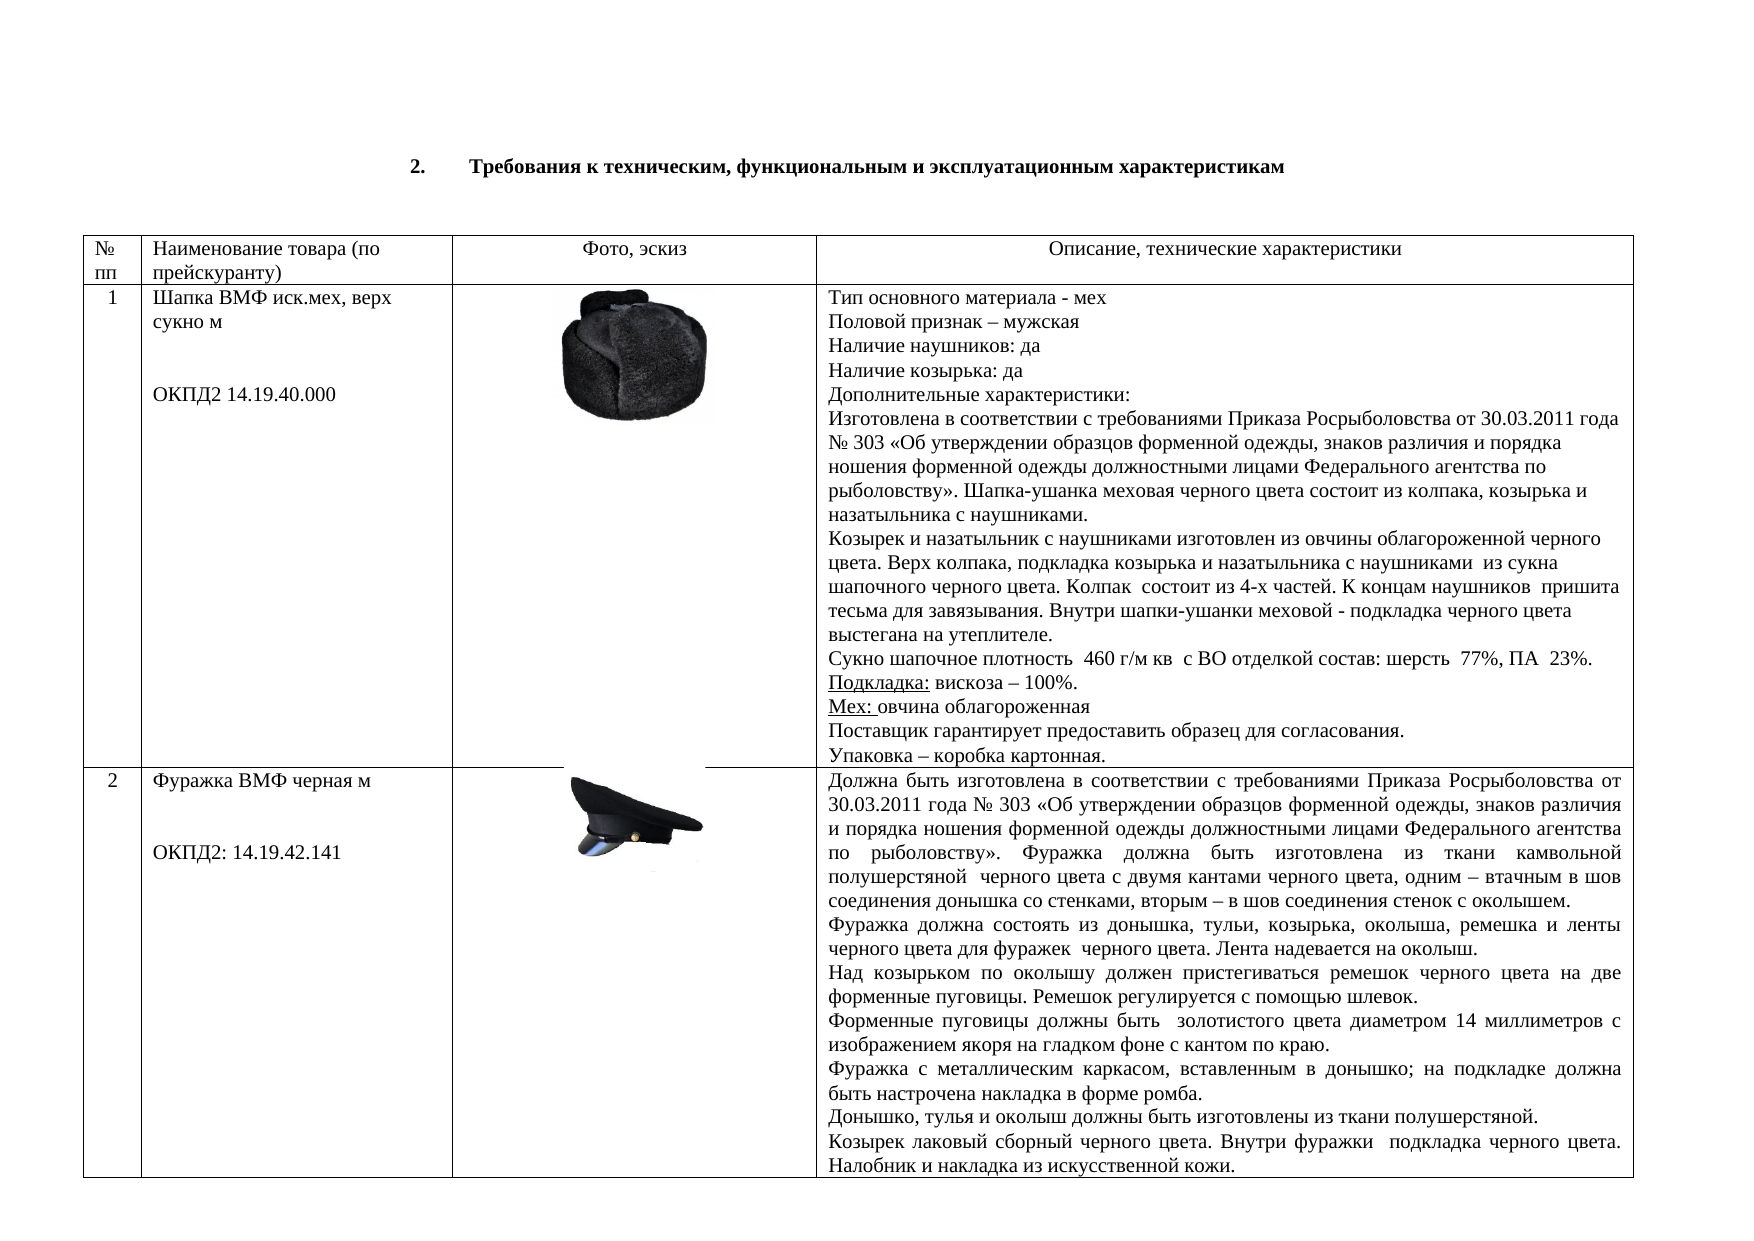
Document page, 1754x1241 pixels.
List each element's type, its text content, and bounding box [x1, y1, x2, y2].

table_cell Тип основного материала - мех Половой признак – мужская Наличие наушников: да Наличие козырька: да Дополнительные характеристики: Изготовлена в соответствии с требованиями Приказа Росрыболовства от 30.03.2011 года № 303 «Об утверждении образцов форменной одежды, знаков различия и порядка ношения форменной одежды должностными лицами Федерального агентства по рыболовству». Шапка-ушанка меховая черного цвета состоит из колпака, козырька и назатыльника с наушниками. Козырек и назатыльник с наушниками изготовлен из овчины облагороженной черного цвета. Верх колпака, подкладка козырька и назатыльника с наушниками из сукна шапочного черного цвета. Колпак состоит из 4-х частей. К концам наушников пришита тесьма для завязывания. Внутри шапки-ушанки меховой - подкладка черного цвета выстегана на утеплителе. Сукно шапочное плотность 460 г/м кв с ВО отделкой состав: шерсть 77%, ПА 23%. Подкладка: вискоза – 100%. Мех: овчина облагороженная Поставщик гарантирует предоставить образец для согласования. Упаковка – коробка картонная. [817, 285, 1633, 767]
picture [552, 285, 717, 425]
table_cell 2 [84, 768, 141, 1177]
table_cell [817, 768, 1633, 1177]
list Требования к техническим, функциональным и эксплуатационным характеристикам [24, 153, 1671, 178]
table_header Наименование товара (по прейскуранту) [142, 236, 452, 284]
table_cell [453, 285, 816, 767]
table_cell Шапка ВМФ иск.мех, верх сукно м ОКПД2 14.19.40.000 [142, 285, 452, 767]
table_header Описание, технические характеристики [817, 236, 1633, 284]
table_header Фото, эскиз [453, 236, 816, 284]
table_cell [453, 768, 816, 1177]
table_cell 1 [84, 285, 141, 767]
table_header № пп [84, 236, 141, 284]
picture [563, 767, 706, 872]
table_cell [142, 768, 452, 1177]
